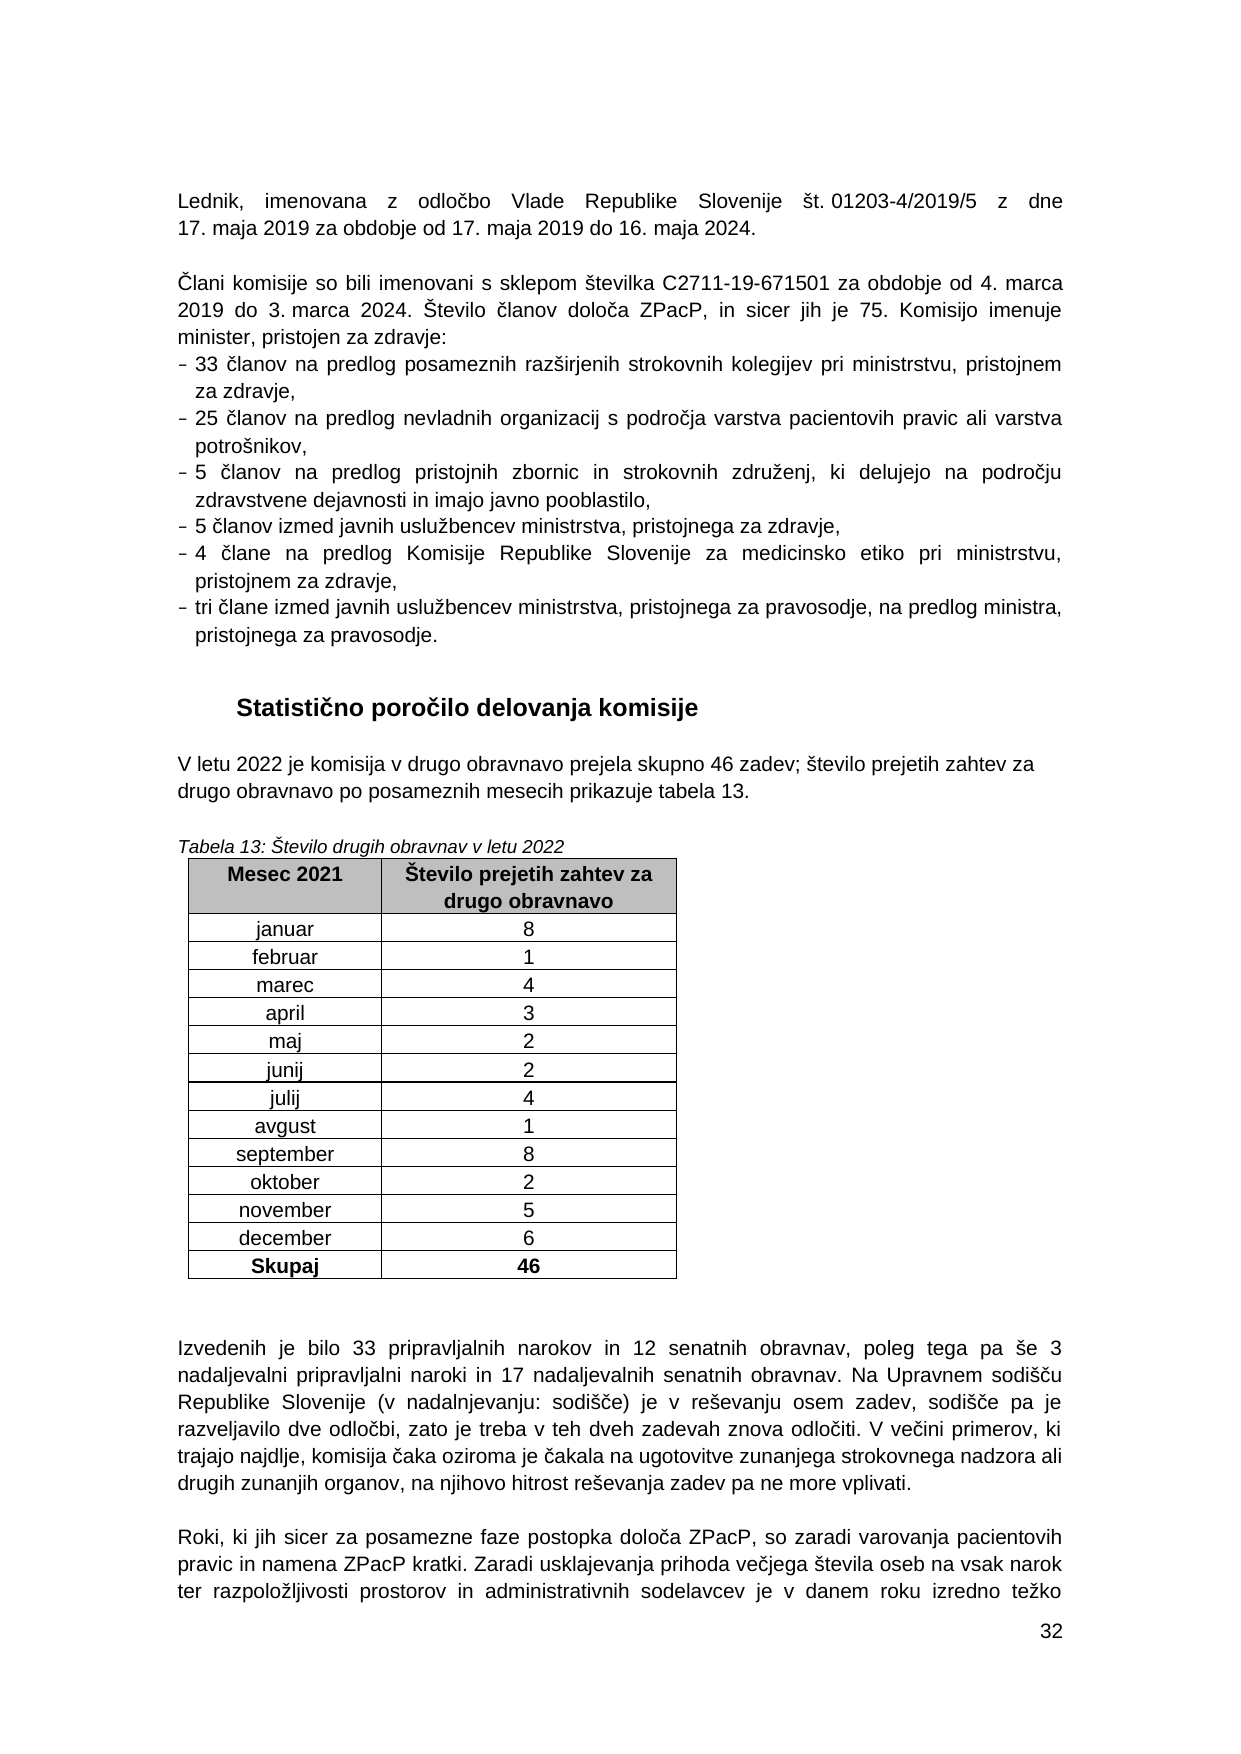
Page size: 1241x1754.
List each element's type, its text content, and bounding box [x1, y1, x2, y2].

table_cell 3 [382, 998, 676, 1025]
table_cell 8 [382, 914, 676, 941]
table_cell marec [189, 970, 381, 997]
table_cell Skupaj [189, 1251, 381, 1278]
table_cell 46 [382, 1251, 676, 1278]
table_cell avgust [189, 1111, 381, 1138]
text V letu 2022 je komisija v drugo obravnavo prejela skupno 46 zadev; število prejetih zahtev za drugo obravnavo po posameznih mesecih prikazuje tabela 13. [177, 749, 1063, 803]
table_header Število prejetih zahtev za drugo obravnavo [382, 859, 676, 913]
table_cell 1 [382, 942, 676, 969]
text Člani komisije so bili imenovani s sklepom številka C2711-19-671501 za obdobje od 4. marca 2019 do 3. marca 2024. Število članov določa ZPacP, in sicer jih je 75. Komisijo imenuje minister, pristojen za zdravje: [177, 268, 1063, 349]
list 4 člane na predlog Komisije Republike Slovenije za medicinsko etiko pri ministrstvu, pristojnem za zdravje, [177, 539, 1063, 593]
list 25 članov na predlog nevladnih organizacij s področja varstva pacientovih pravic ali varstva potrošnikov, [177, 403, 1063, 457]
table_cell september [189, 1139, 381, 1166]
table_cell februar [189, 942, 381, 969]
text Izvedenih je bilo 33 pripravljalnih narokov in 12 senatnih obravnav, poleg tega pa še 3 nadaljevalni pripravljalni naroki in 17 nadaljevalnih senatnih obravnav. Na Upravnem sodišču Republike Slovenije (v nadalnjevanju: sodišče) je v reševanju osem zadev, sodišče pa je razveljavilo dve odločbi, zato je treba v teh dveh zadevah znova odločiti. V večini primerov, ki trajajo najdlje, komisija čaka oziroma je čakala na ugotovitve zunanjega strokovnega nadzora ali drugih zunanjih organov, na njihovo hitrost reševanja zadev pa ne more vplivati. [177, 1333, 1063, 1496]
table_cell 2 [382, 1054, 676, 1081]
list 5 članov izmed javnih uslužbencev ministrstva, pristojnega za zdravje, [177, 512, 1063, 539]
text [177, 1523, 1063, 1604]
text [177, 187, 1063, 241]
table_cell oktober [189, 1167, 381, 1194]
table_cell maj [189, 1026, 381, 1053]
table_cell 6 [382, 1223, 676, 1250]
list 33 članov na predlog posameznih razširjenih strokovnih kolegijev pri ministrstvu, pristojnem za zdravje, [177, 349, 1063, 403]
table_cell 5 [382, 1195, 676, 1222]
table_cell 2 [382, 1167, 676, 1194]
table_cell 2 [382, 1026, 676, 1053]
table_cell julij [189, 1083, 381, 1109]
table_cell november [189, 1195, 381, 1222]
list 5 članov na predlog pristojnih zbornic in strokovnih združenj, ki delujejo na področju zdravstvene dejavnosti in imajo javno pooblastilo, [177, 457, 1063, 512]
table_cell december [189, 1223, 381, 1250]
table_cell 4 [382, 1083, 676, 1109]
table_header Mesec 2021 [189, 859, 381, 913]
table_cell junij [189, 1054, 381, 1081]
table_cell april [189, 998, 381, 1025]
table_cell 1 [382, 1111, 676, 1138]
table_cell januar [189, 914, 381, 941]
list tri člane izmed javnih uslužbencev ministrstva, pristojnega za pravosodje, na predlog ministra, pristojnega za pravosodje. [177, 593, 1063, 647]
table_cell 4 [382, 970, 676, 997]
text Tabela 13: Število drugih obravnav v letu 2022 [177, 830, 1063, 857]
table_cell 8 [382, 1139, 676, 1166]
subtitle Statistično poročilo delovanja komisije [236, 695, 1063, 722]
